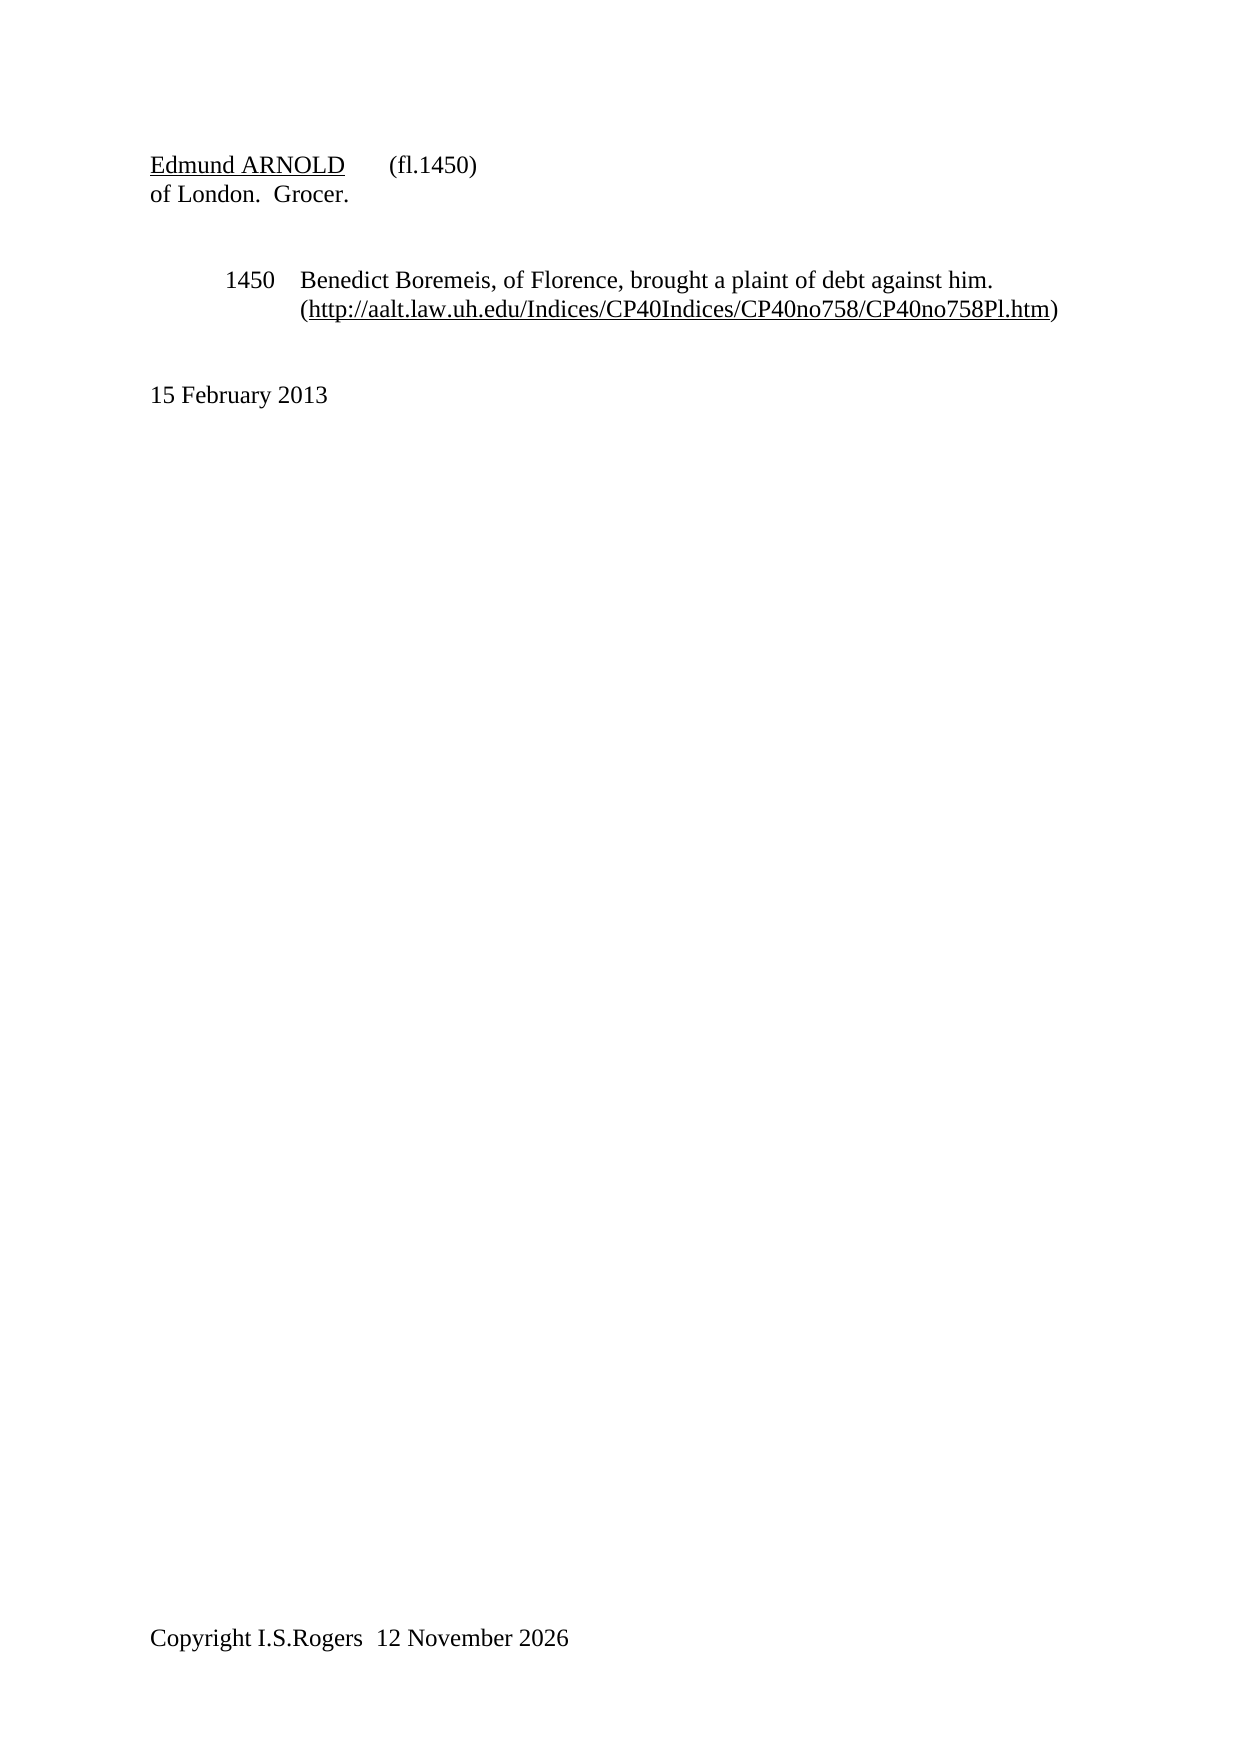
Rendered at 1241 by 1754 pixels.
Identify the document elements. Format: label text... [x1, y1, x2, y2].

text 1450 Benedict Boremeis, of Florence, brought a plaint of debt against him. [150, 265, 1090, 294]
text (http://aalt.law.uh.edu/Indices/CP40Indices/CP40no758/CP40no758Pl.htm) [150, 294, 1090, 322]
text Edmund ARNOLD (fl.1450) [150, 150, 1090, 179]
text 15 February 2013 [150, 380, 1090, 409]
text of London. Grocer. [150, 179, 1090, 207]
